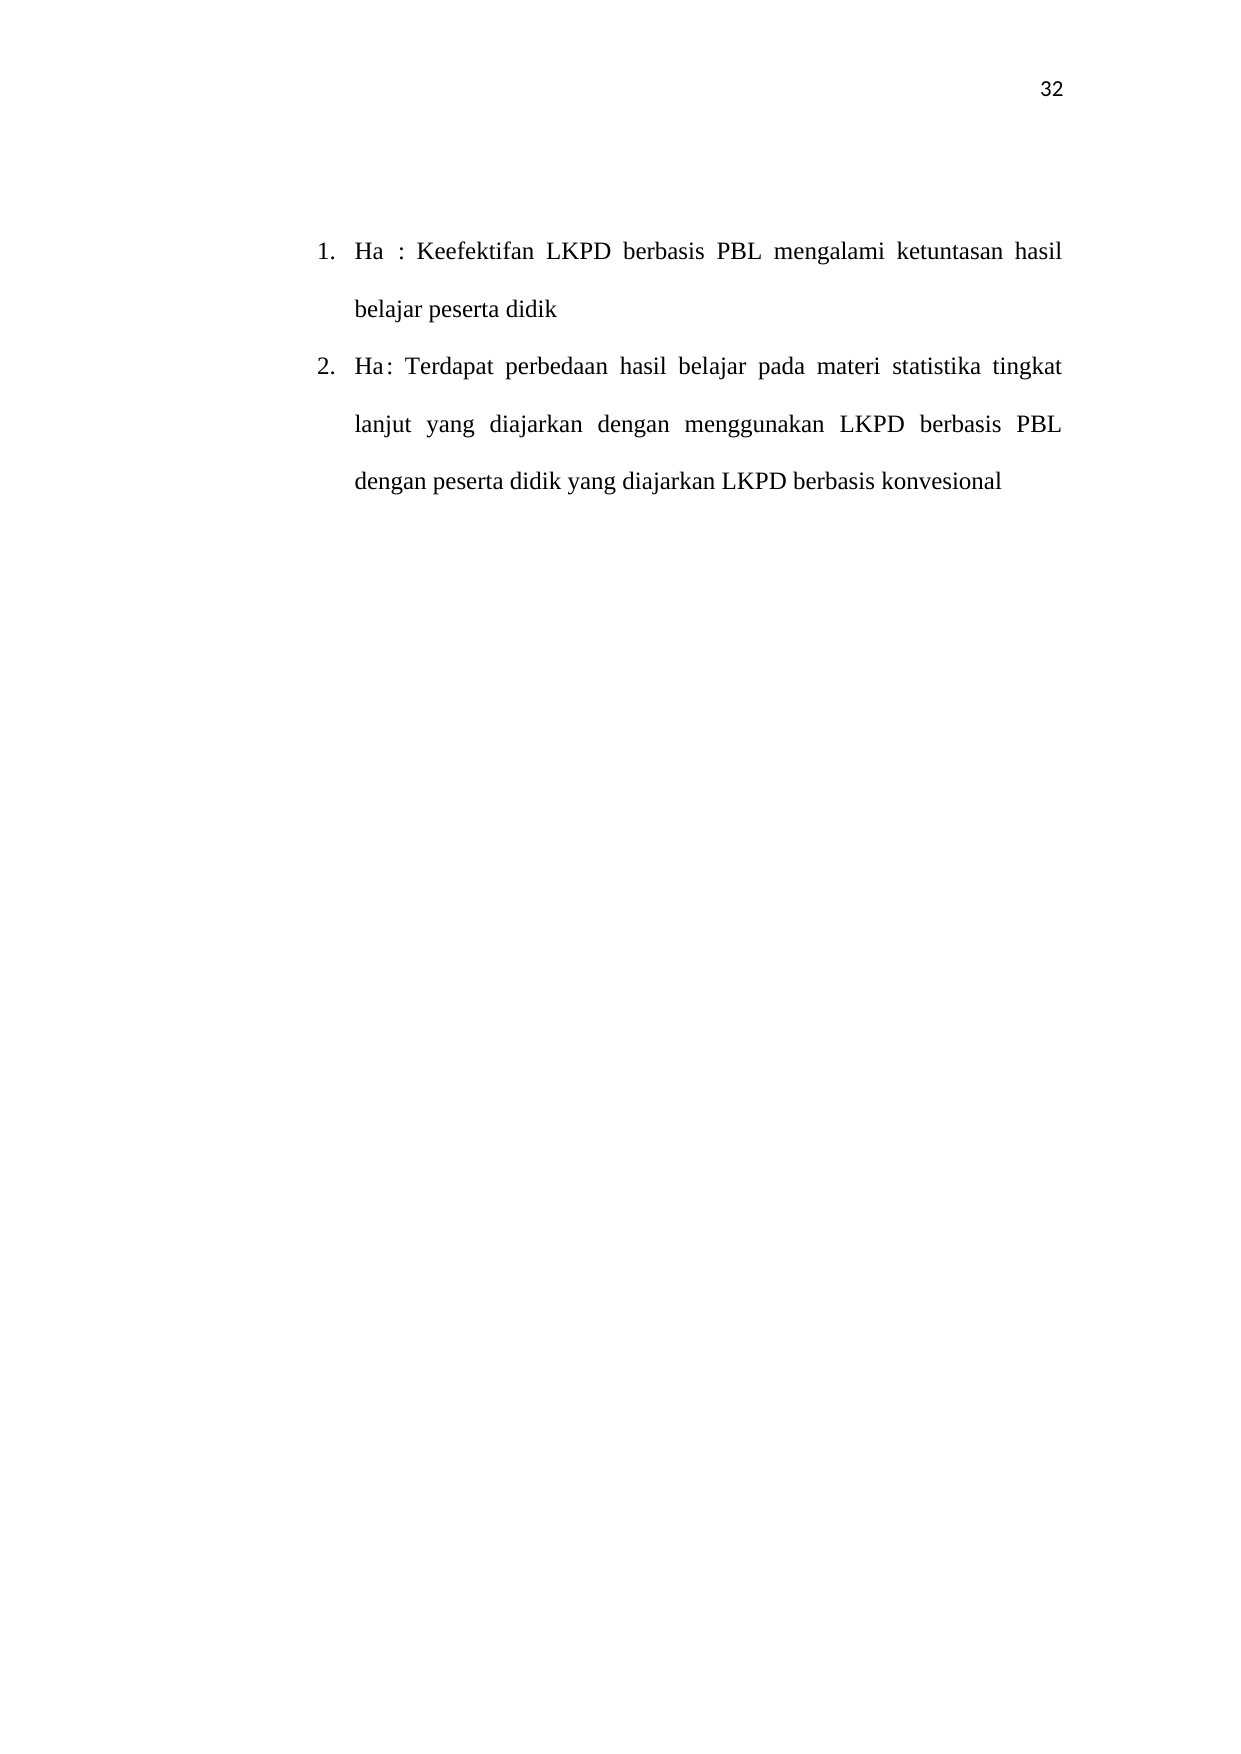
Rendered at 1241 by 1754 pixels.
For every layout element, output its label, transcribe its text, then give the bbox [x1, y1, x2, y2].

list Ha : Keefektifan LKPD berbasis PBL mengalami ketuntasan hasil belajar peserta didik [317, 236, 1063, 322]
list Ha : Terdapat perbedaan hasil belajar pada materi statistika tingkat lanjut yang diajarkan dengan menggunakan LKPD berbasis PBL dengan peserta didik yang diajarkan LKPD berbasis konvesional [317, 351, 1063, 495]
